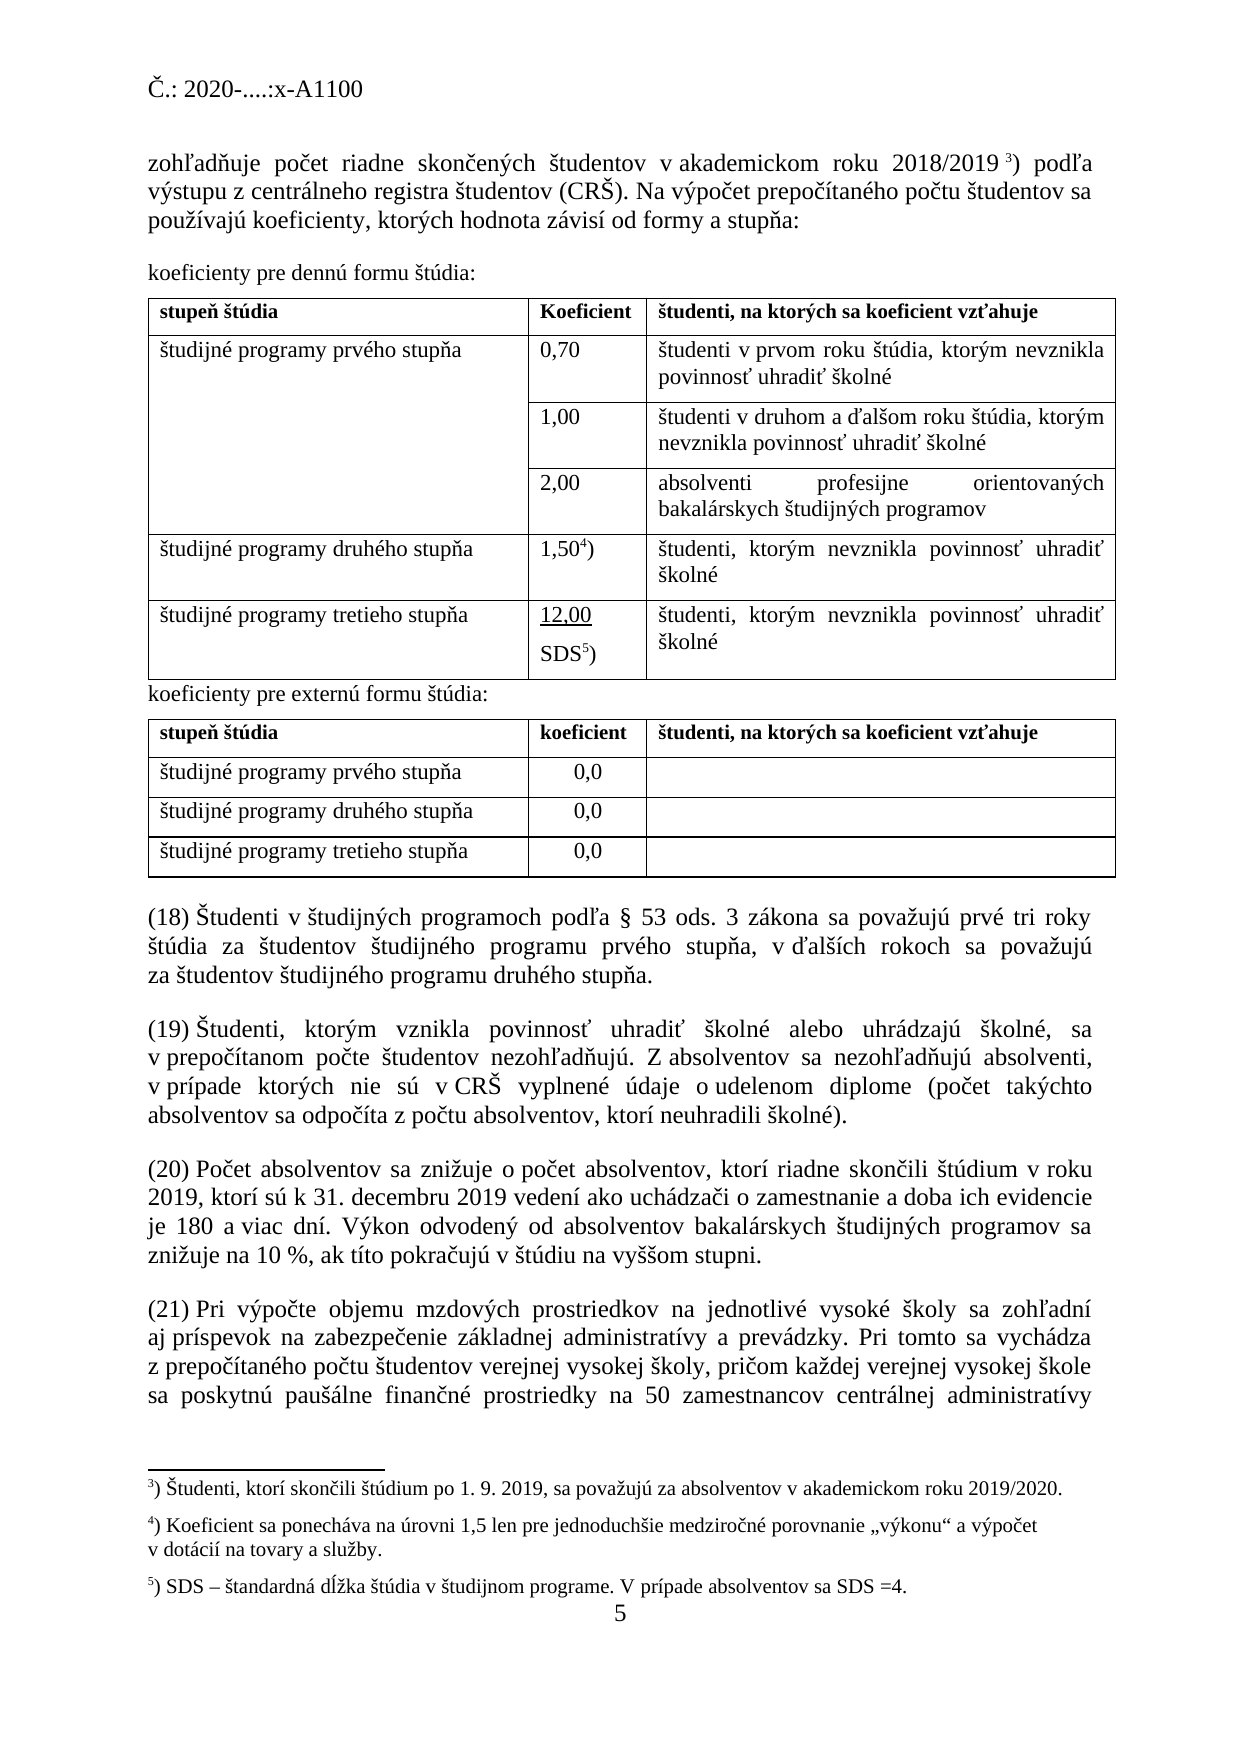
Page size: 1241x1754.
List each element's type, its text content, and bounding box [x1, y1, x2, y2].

table_header stupeň štúdia [149, 720, 528, 757]
table_cell [647, 798, 1115, 836]
table_cell 1,00 [529, 403, 646, 468]
table_cell študenti, ktorým nevznikla povinnosť uhradiť školné [647, 535, 1115, 600]
table_cell študijné programy druhého stupňa [149, 535, 528, 600]
text koeficienty pre externú formu štúdia: [148, 680, 1092, 707]
table_cell študenti, ktorým nevznikla povinnosť uhradiť školné [647, 601, 1115, 679]
table_cell študenti v prvom roku štúdia, ktorým nevznikla povinnosť uhradiť školné [647, 336, 1115, 402]
table_header študenti, na ktorých sa koeficient vzťahuje [647, 720, 1115, 757]
table_cell 0,0 [529, 798, 646, 836]
table_header študenti, na ktorých sa koeficient vzťahuje [647, 299, 1115, 335]
table_header koeficient [529, 720, 646, 757]
table_cell 0,70 [529, 336, 646, 402]
table_cell 0,0 [529, 838, 646, 876]
table_cell [647, 758, 1115, 797]
table_cell 2,00 [529, 469, 646, 534]
text Študenti, ktorým vznikla povinnosť uhradiť školné alebo uhrádzajú školné, sa v prepočítanom počte študentov nezohľadňujú. Z absolventov sa nezohľadňujú absolventi, v prípade ktorých nie sú v CRŠ vyplnené údaje o udelenom diplome (počet takýchto absolventov sa odpočíta z počtu absolventov, ktorí neuhradili školné). [148, 1014, 1092, 1129]
table_cell študijné programy tretieho stupňa [149, 601, 528, 679]
table_cell študenti v druhom a ďalšom roku štúdia, ktorým nevznikla povinnosť uhradiť školné [647, 403, 1115, 468]
table_cell študijné programy druhého stupňa [149, 798, 528, 836]
text Študenti v študijných programoch podľa § 53 ods. 3 zákona sa považujú prvé tri roky štúdia za študentov študijného programu prvého stupňa, v ďalších rokoch sa považujú za študentov študijného programu druhého stupňa. [148, 902, 1092, 989]
table_cell študijné programy prvého stupňa [149, 758, 528, 797]
text Počet absolventov sa znižuje o počet absolventov, ktorí riadne skončili štúdium v roku 2019, ktorí sú k 31. decembru 2019 vedení ako uchádzači o zamestnanie a doba ich evidencie je 180 a viac dní. Výkon odvodený od absolventov bakalárskych študijných programov sa znižuje na 10 %, ak títo pokračujú v štúdiu na vyššom stupni. [148, 1154, 1092, 1269]
table_header Koeficient [529, 299, 646, 335]
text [148, 148, 1092, 234]
table_cell 1,50) [529, 535, 646, 600]
table_cell študijné programy prvého stupňa [149, 336, 528, 534]
table_cell 12,00 SDS) [529, 601, 646, 679]
table_cell 0,0 [529, 758, 646, 797]
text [148, 1294, 1092, 1409]
table_cell absolventi profesijne orientovaných bakalárskych študijných programov [647, 469, 1115, 534]
text koeficienty pre dennú formu štúdia: [148, 259, 1092, 285]
table_cell [647, 838, 1115, 876]
table_cell študijné programy tretieho stupňa [149, 838, 528, 876]
table_header stupeň štúdia [149, 299, 528, 335]
